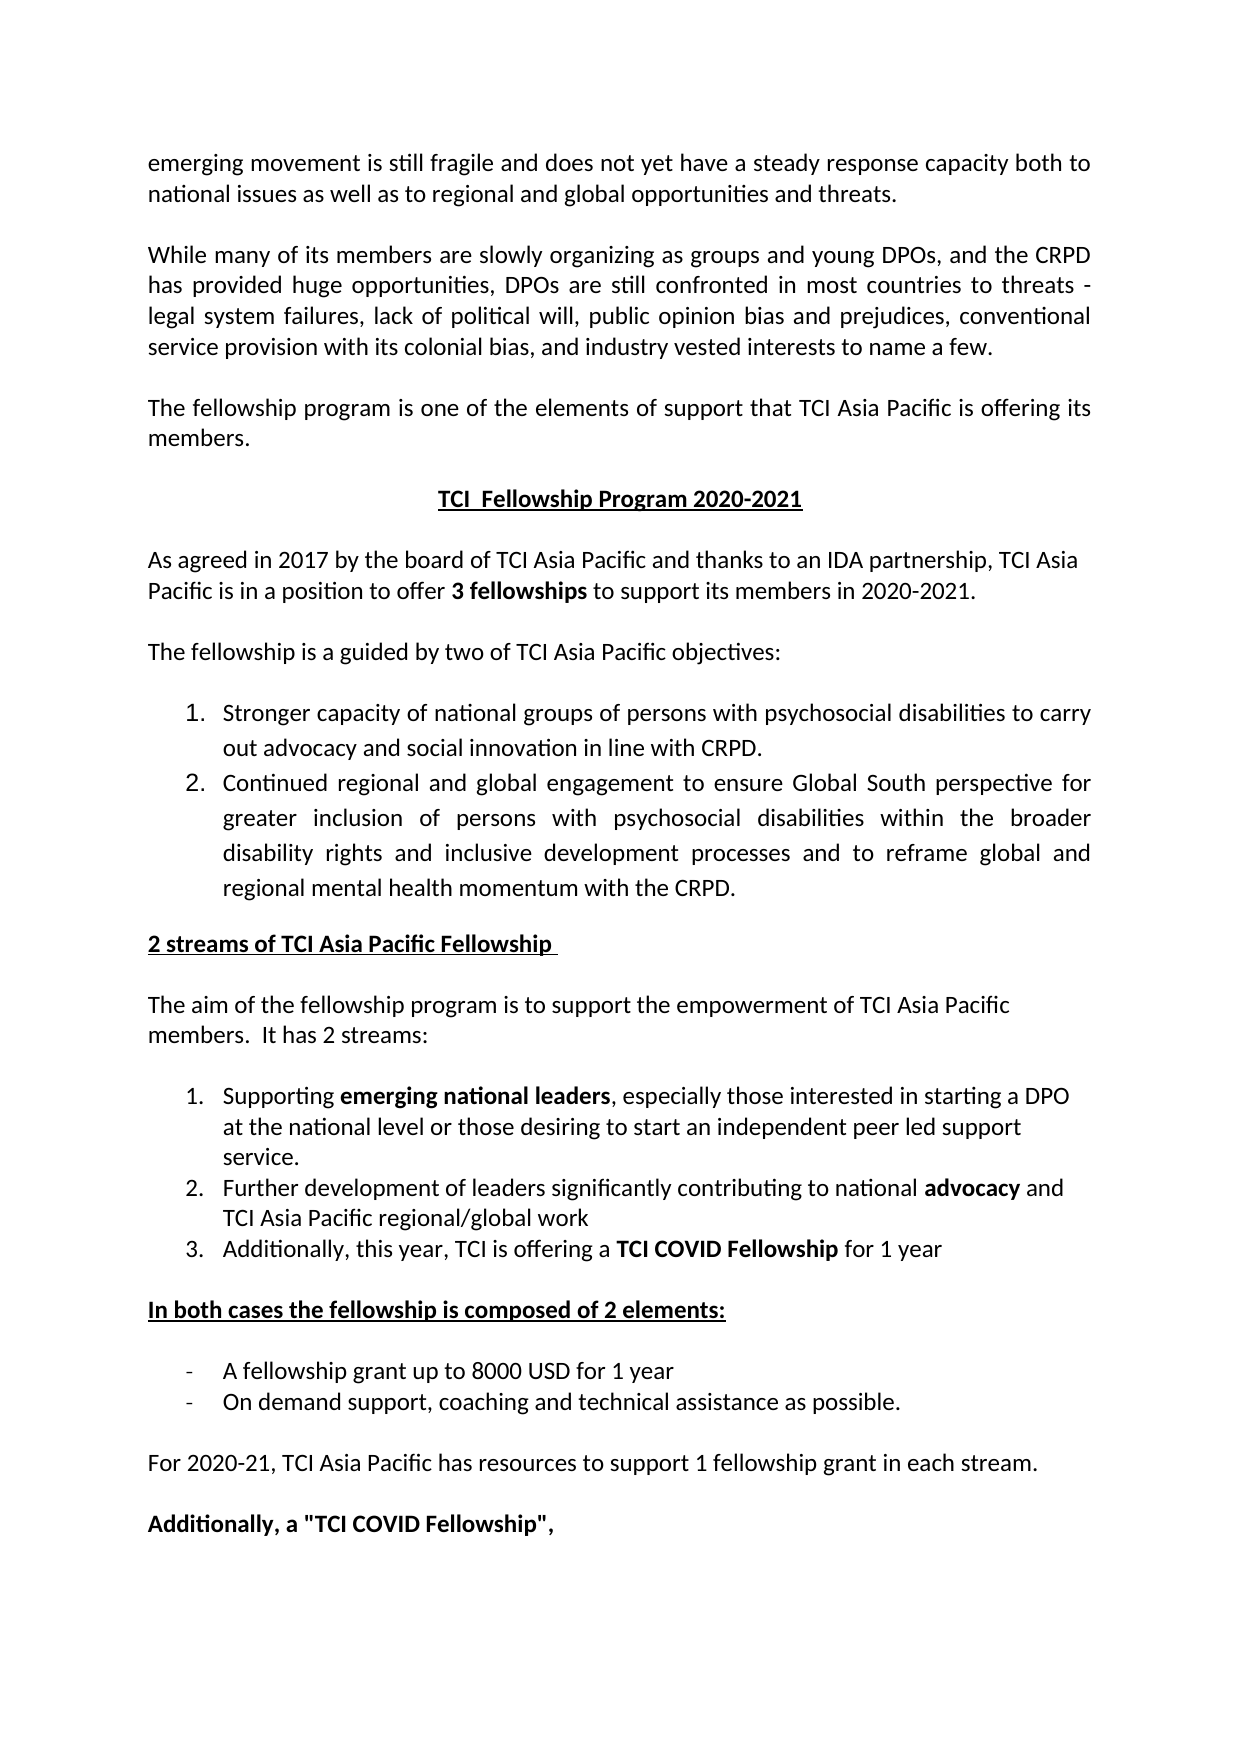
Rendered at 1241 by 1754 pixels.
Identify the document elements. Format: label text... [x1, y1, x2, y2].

text As agreed in 2017 by the board of TCI Asia Pacific and thanks to an IDA partnership, TCI Asia Pacific is in a position to offer 3 fellowships to support its members in 2020-2021. [148, 544, 1093, 605]
list A fellowship grant up to 8000 USD for 1 year [185, 1355, 1093, 1386]
text While many of its members are slowly organizing as groups and young DPOs, and the CRPD has provided huge opportunities, DPOs are still confronted in most countries to threats - legal system failures, lack of political will, public opinion bias and prejudices, conventional service provision with its colonial bias, and industry vested interests to name a few. [148, 239, 1093, 361]
list Further development of leaders significantly contributing to national advocacy and TCI Asia Pacific regional/global work [185, 1172, 1093, 1233]
list On demand support, coaching and technical assistance as possible. [185, 1386, 1093, 1416]
text For 2020-21, TCI Asia Pacific has resources to support 1 fellowship grant in each stream. [148, 1447, 1093, 1477]
text The fellowship is a guided by two of TCI Asia Pacific objectives: [148, 636, 1093, 666]
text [148, 148, 1093, 209]
text Additionally, a "TCI COVID Fellowship", [148, 1508, 1093, 1538]
text The aim of the fellowship program is to support the empowerment of TCI Asia Pacific members. It has 2 streams: [148, 989, 1093, 1050]
list Supporting emerging national leaders, especially those interested in starting a DPO at the national level or those desiring to start an independent peer led support service. [185, 1080, 1093, 1172]
list Continued regional and global engagement to ensure Global South perspective for greater inclusion of persons with psychosocial disabilities within the broader disability rights and inclusive development processes and to reframe global and regional mental health momentum with the CRPD. [185, 767, 1093, 902]
text 2 streams of TCI Asia Pacific Fellowship [148, 928, 1093, 958]
list Additionally, this year, TCI is offering a TCI COVID Fellowship for 1 year [185, 1233, 1093, 1263]
list Stronger capacity of national groups of persons with psychosocial disabilities to carry out advocacy and social innovation in line with CRPD. [185, 697, 1093, 762]
text TCI Fellowship Program 2020-2021 [148, 483, 1093, 514]
text In both cases the fellowship is composed of 2 elements: [148, 1294, 1093, 1324]
text The fellowship program is one of the elements of support that TCI Asia Pacific is offering its members. [148, 392, 1093, 453]
